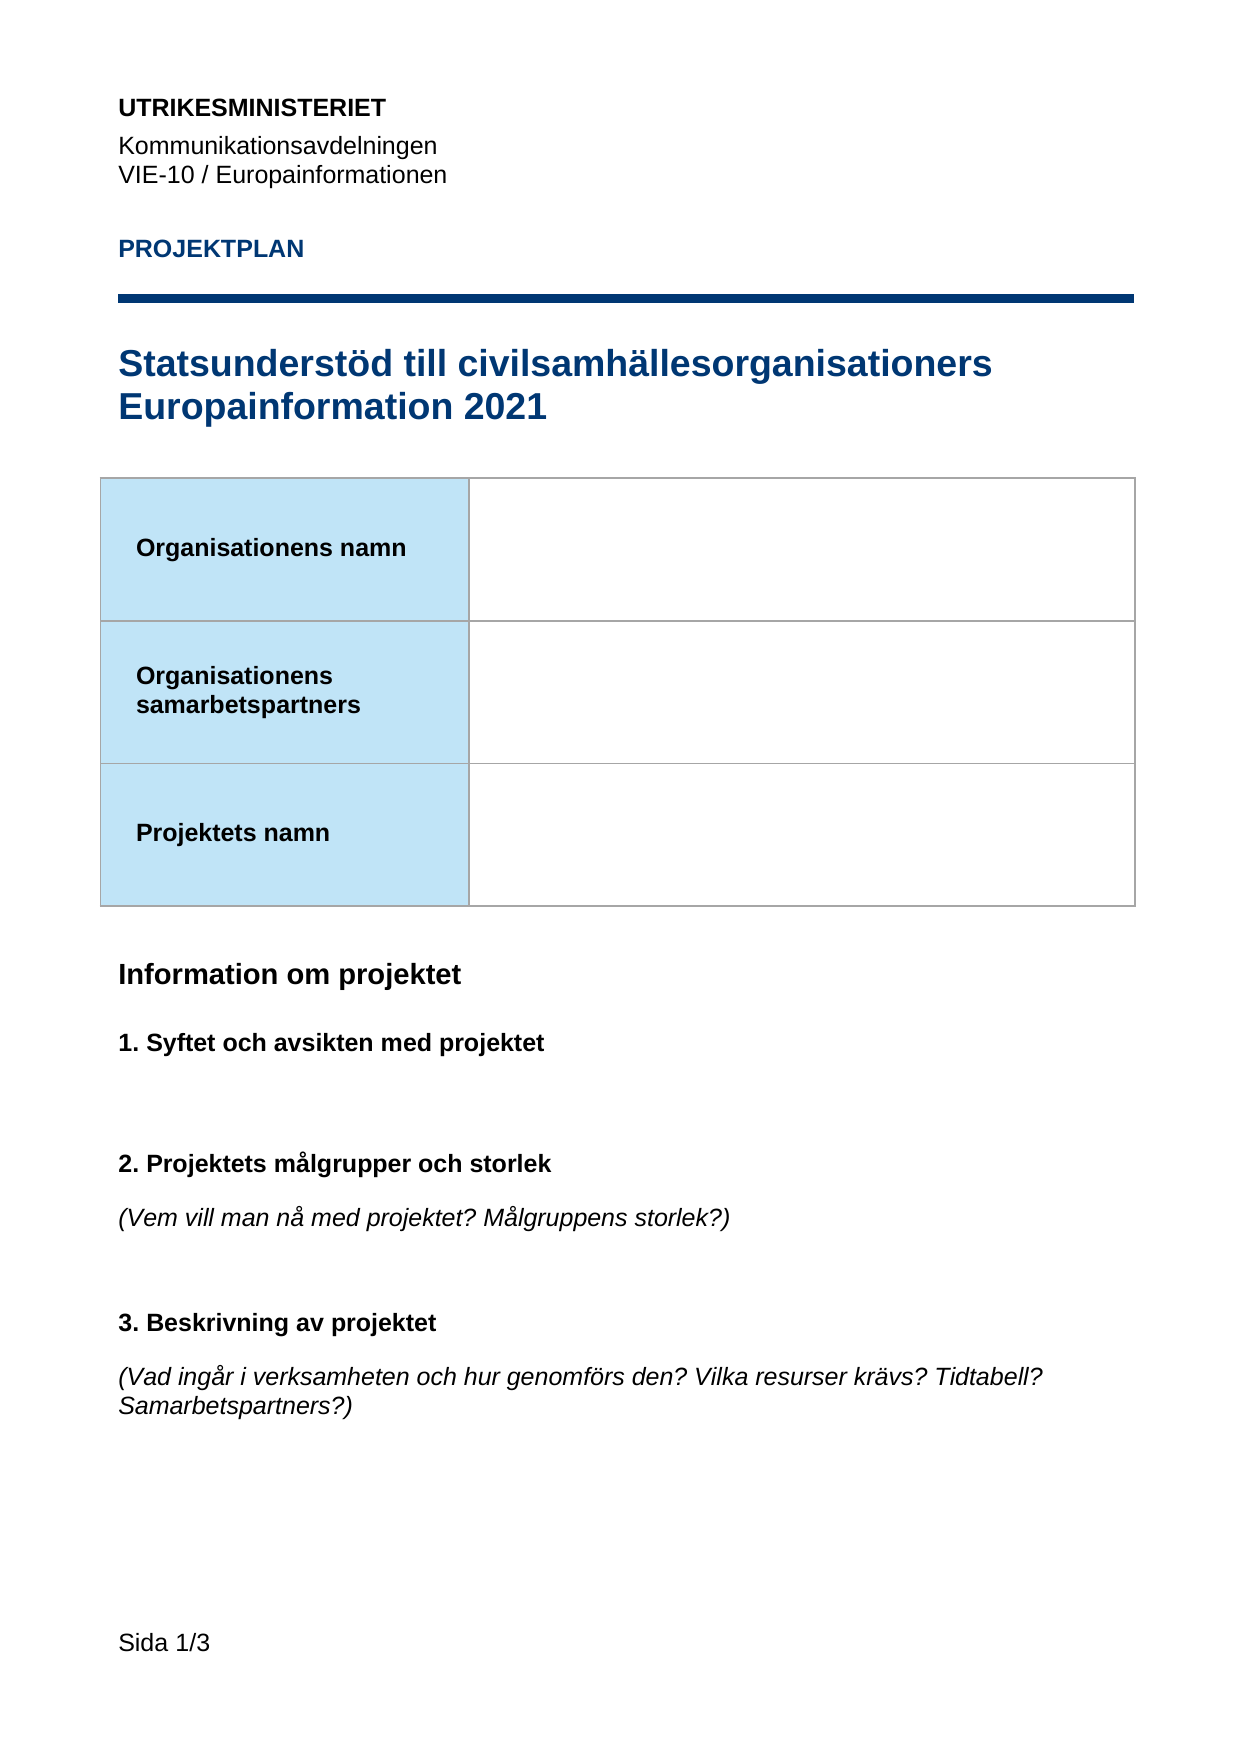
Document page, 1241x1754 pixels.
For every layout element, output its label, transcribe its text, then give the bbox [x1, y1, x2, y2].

subtitle PROJEKTPLAN [118, 234, 1134, 294]
table_header [470, 479, 1134, 620]
table_header Organisationens namn [101, 479, 468, 620]
table_cell Projektets namn [101, 764, 468, 905]
text (Vad ingår i verksamheten och hur genomförs den? Vilka resurser krävs? Tidtabell? Samarbetspartners?) [118, 1361, 1134, 1419]
subtitle 1. Syftet och avsikten med projektet [118, 1028, 1134, 1057]
subtitle Information om projektet [118, 957, 1134, 990]
text (Vem vill man nå med projektet? Målgruppens storlek?) [118, 1203, 1134, 1232]
table_cell [470, 764, 1134, 905]
subtitle Statsunderstöd till civilsamhällesorganisationers Europainformation 2021 [118, 341, 1134, 427]
subtitle 3. Beskrivning av projektet [118, 1307, 1134, 1336]
table_cell Organisationens samarbetspartners [101, 622, 468, 763]
table_cell [470, 622, 1134, 763]
subtitle 2. Projektets målgrupper och storlek [118, 1149, 1134, 1178]
